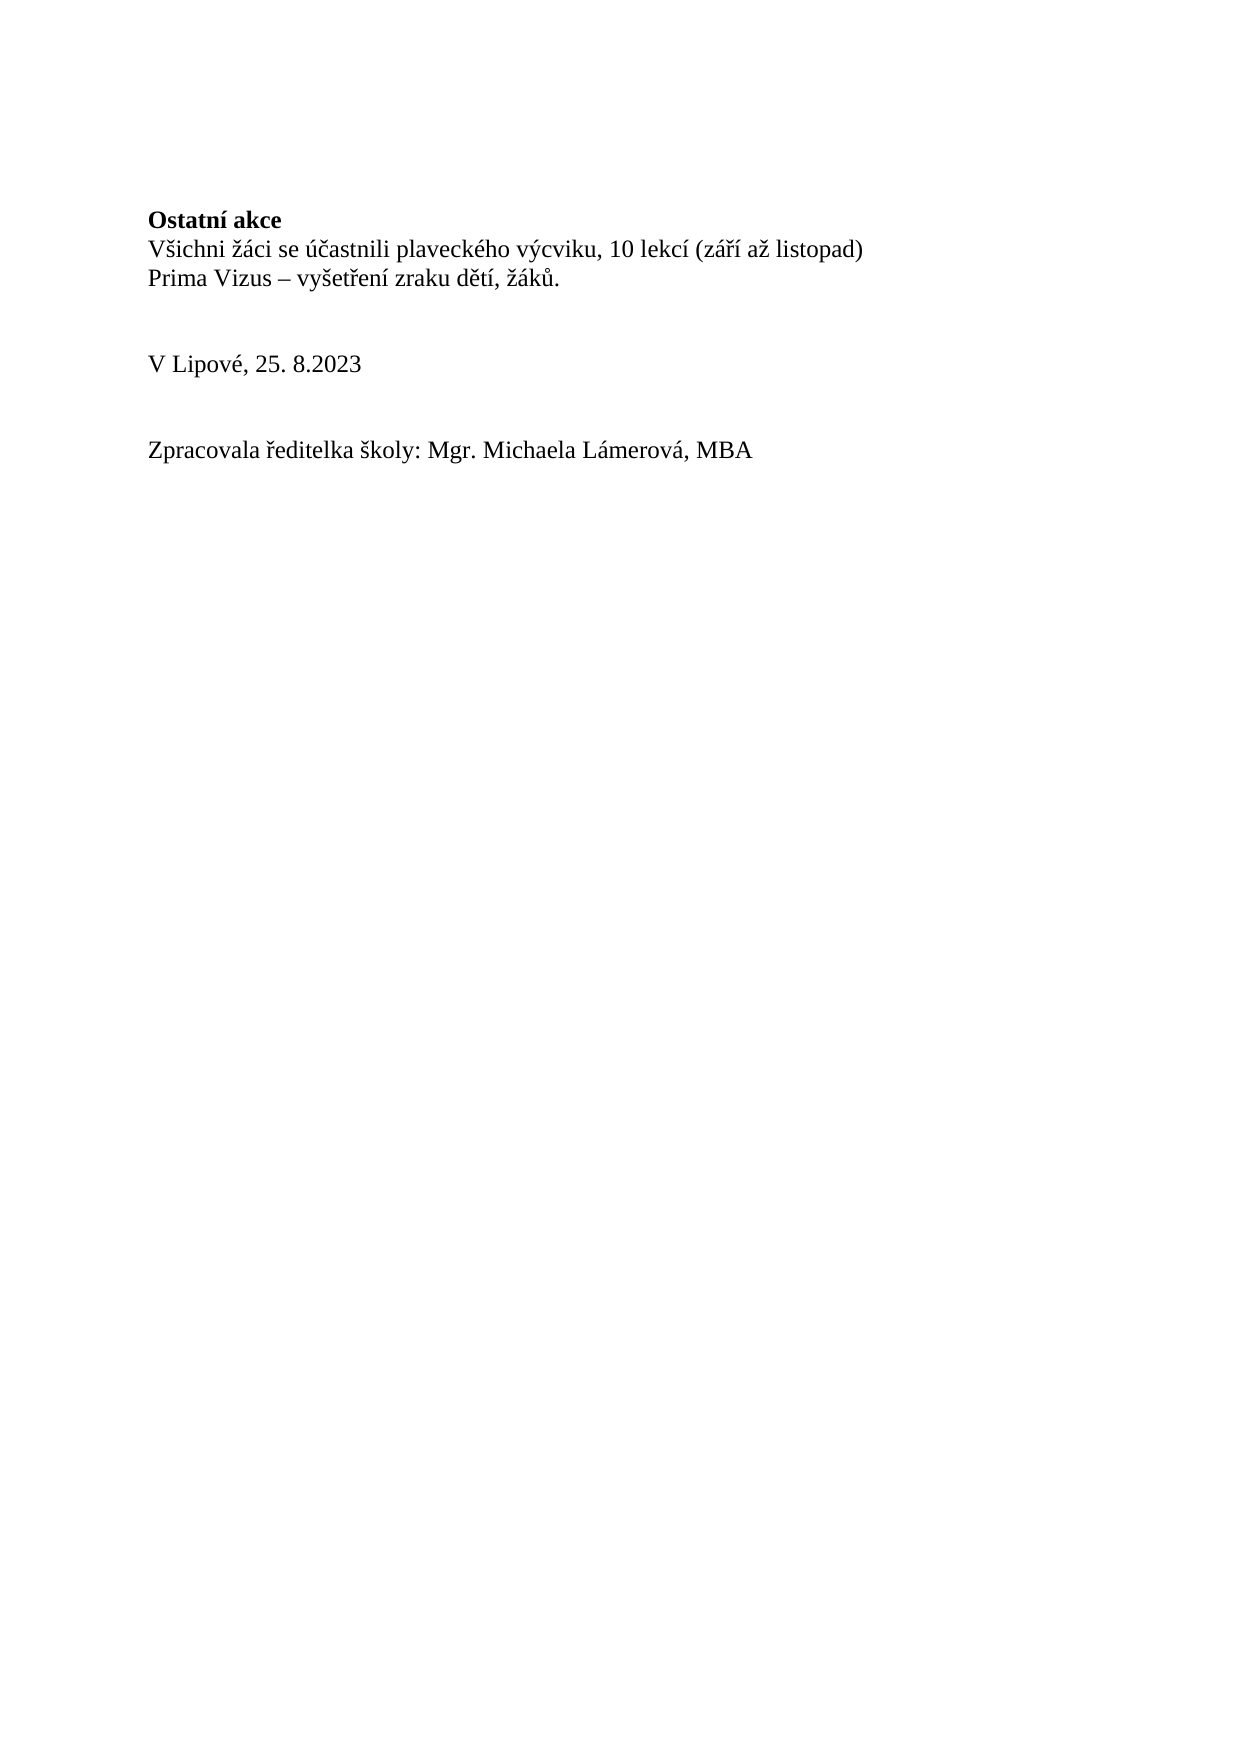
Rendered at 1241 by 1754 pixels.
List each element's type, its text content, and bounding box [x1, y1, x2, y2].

text Všichni žáci se účastnili plaveckého výcviku, 10 lekcí (září až listopad) [148, 234, 1093, 263]
text Zpracovala ředitelka školy: Mgr. Michaela Lámerová, MBA [148, 435, 1093, 464]
text V Lipové, 25. 8.2023 [148, 349, 1093, 378]
text Ostatní akce [148, 205, 1093, 234]
text Prima Vizus – vyšetření zraku dětí, žáků. [148, 263, 1093, 291]
